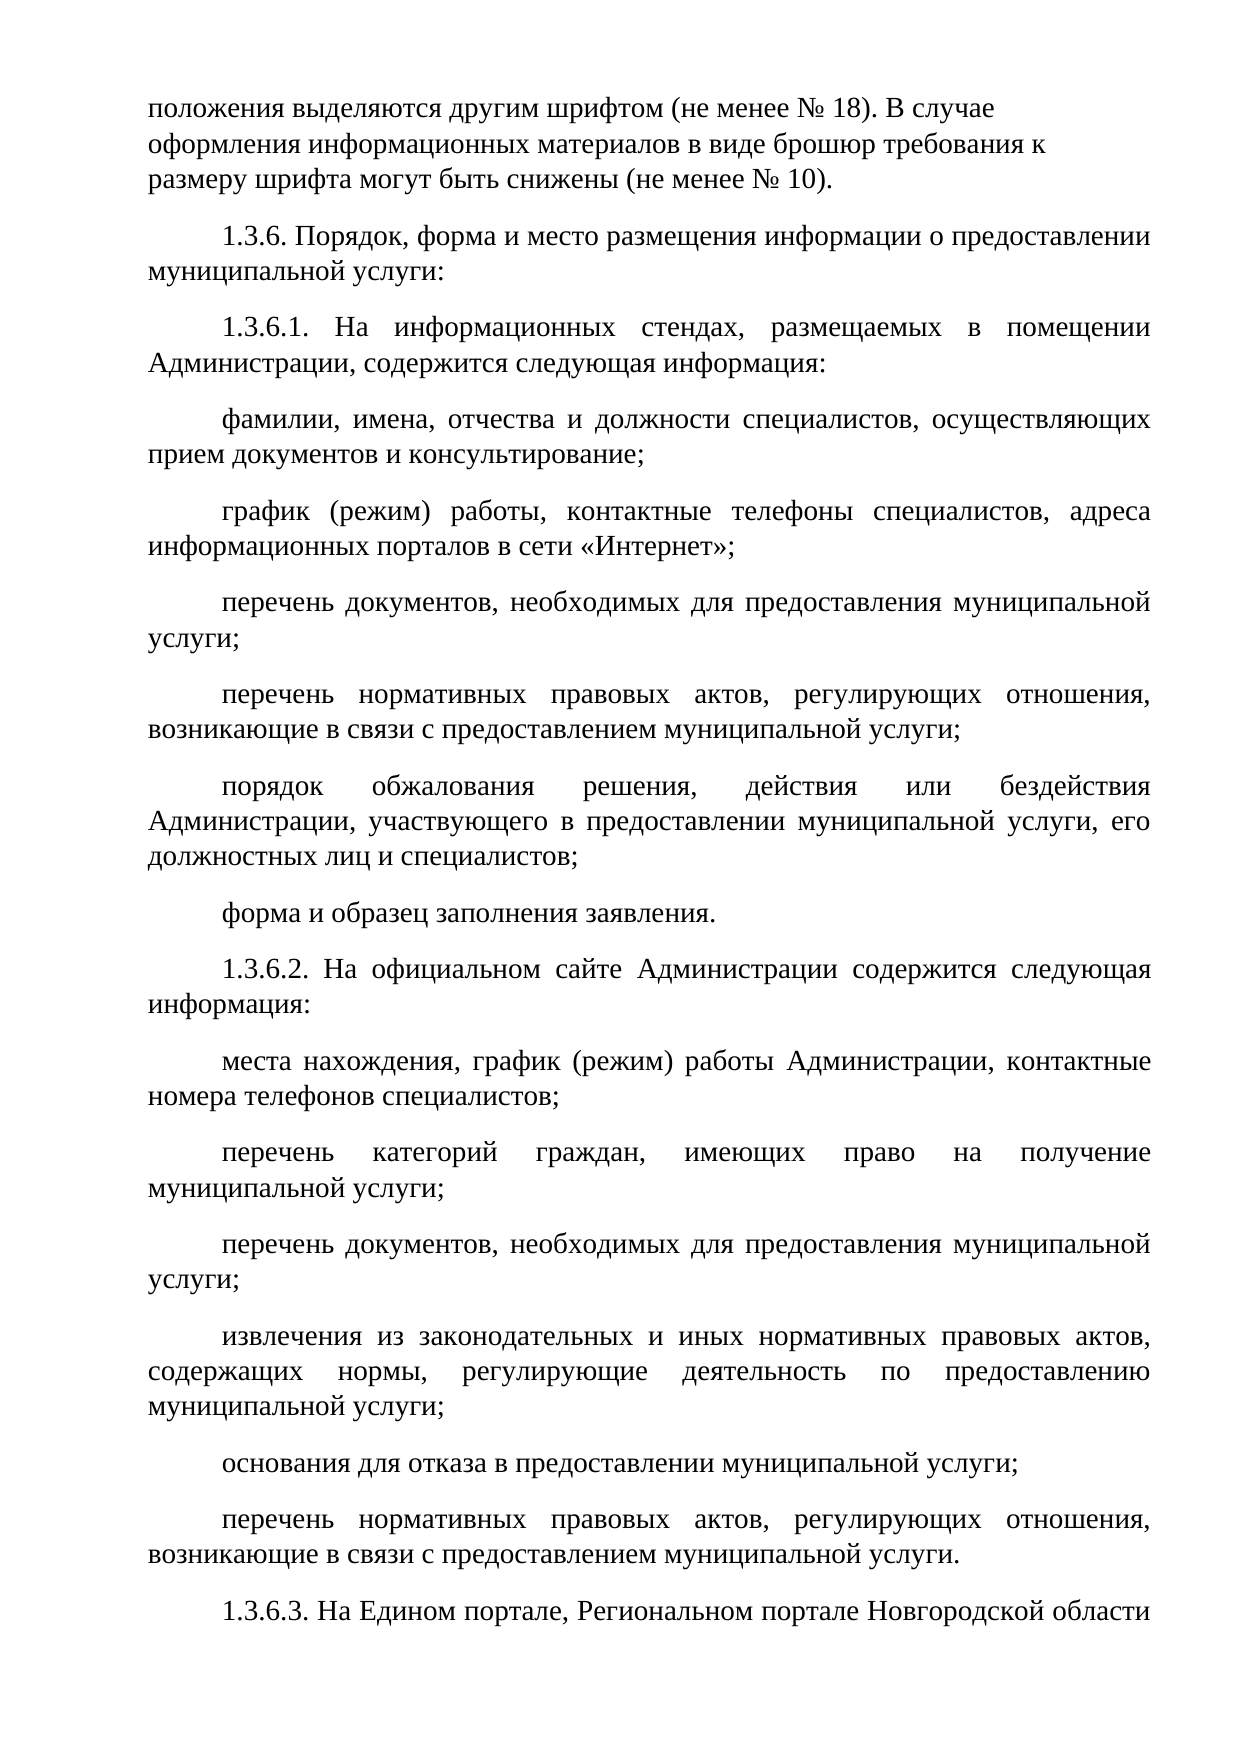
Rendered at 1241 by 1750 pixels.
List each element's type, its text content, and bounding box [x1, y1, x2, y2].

text 1.3.6.1. На информационных стендах, размещаемых в помещении Администрации, содержится следующая информация: [148, 307, 1152, 378]
text перечень документов, необходимых для предоставления муниципальной услуги; [148, 1224, 1152, 1295]
text перечень категорий граждан, имеющих право на получение муниципальной услуги; [148, 1132, 1152, 1203]
text фамилии, имена, отчества и должности специалистов, осуществляющих прием документов и консультирование; [148, 399, 1152, 470]
text форма и образец заполнения заявления. [148, 893, 1152, 928]
text 1.3.6. Порядок, форма и место размещения информации о предоставлении муниципальной услуги: [148, 216, 1152, 287]
text перечень нормативных правовых актов, регулирующих отношения, возникающие в связи с предоставлением муниципальной услуги. [148, 1499, 1152, 1570]
text места нахождения, график (режим) работы Администрации, контактные номера телефонов специалистов; [148, 1041, 1152, 1112]
text основания для отказа в предоставлении муниципальной услуги; [148, 1443, 1152, 1478]
text график (режим) работы, контактные телефоны специалистов, адреса информационных порталов в сети «Интернет»; [148, 491, 1152, 562]
text перечень нормативных правовых актов, регулирующих отношения, возникающие в связи с предоставлением муниципальной услуги; [148, 674, 1152, 745]
text порядок обжалования решения, действия или бездействия Администрации, участвующего в предоставлении муниципальной услуги, его должностных лиц и специалистов; [148, 766, 1152, 872]
text положения выделяются другим шрифтом (не менее № 18). В случае оформления информационных материалов в виде брошюр требования к размеру шрифта могут быть снижены (не менее № 10). [148, 89, 1152, 195]
text 1.3.6.2. На официальном сайте Администрации содержится следующая информация: [148, 949, 1152, 1020]
text перечень документов, необходимых для предоставления муниципальной услуги; [148, 582, 1152, 653]
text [148, 1591, 1152, 1626]
text извлечения из законодательных и иных нормативных правовых актов, содержащих нормы, регулирующие деятельность по предоставлению муниципальной услуги; [148, 1316, 1152, 1422]
